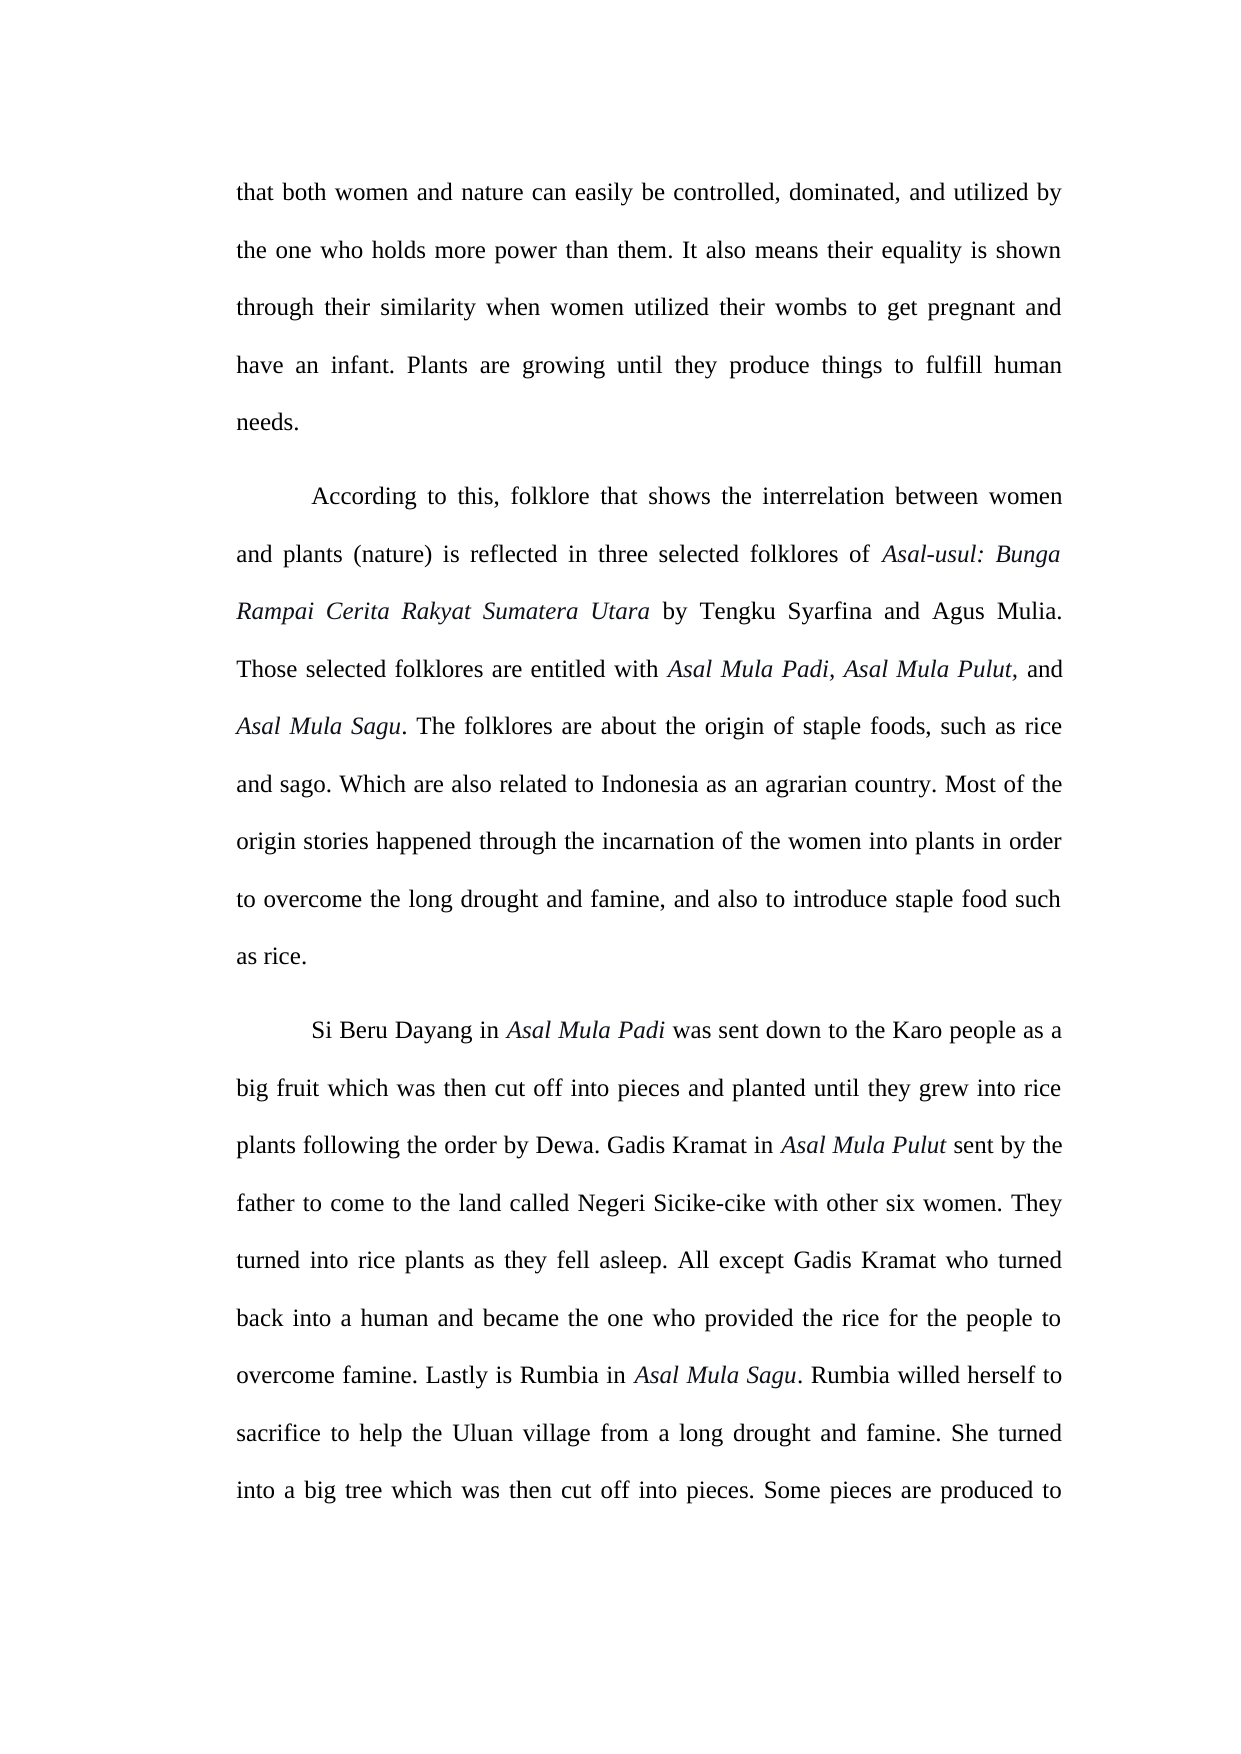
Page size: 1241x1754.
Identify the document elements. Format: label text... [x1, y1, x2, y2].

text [236, 177, 1063, 436]
text According to this, folklore that shows the interrelation between women and plants (nature) is reflected in three selected folklores of Asal-usul: Bunga Rampai Cerita Rakyat Sumatera Utara by Tengku Syarfina and Agus Mulia. Those selected folklores are entitled with Asal Mula Padi, Asal Mula Pulut, and Asal Mula Sagu. The folklores are about the origin of staple foods, such as rice and sago. Which are also related to Indonesia as an agrarian country. Most of the origin stories happened through the incarnation of the women into plants in order to overcome the long drought and famine, and also to introduce staple food such as rice. [236, 481, 1063, 970]
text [236, 1016, 1063, 1504]
